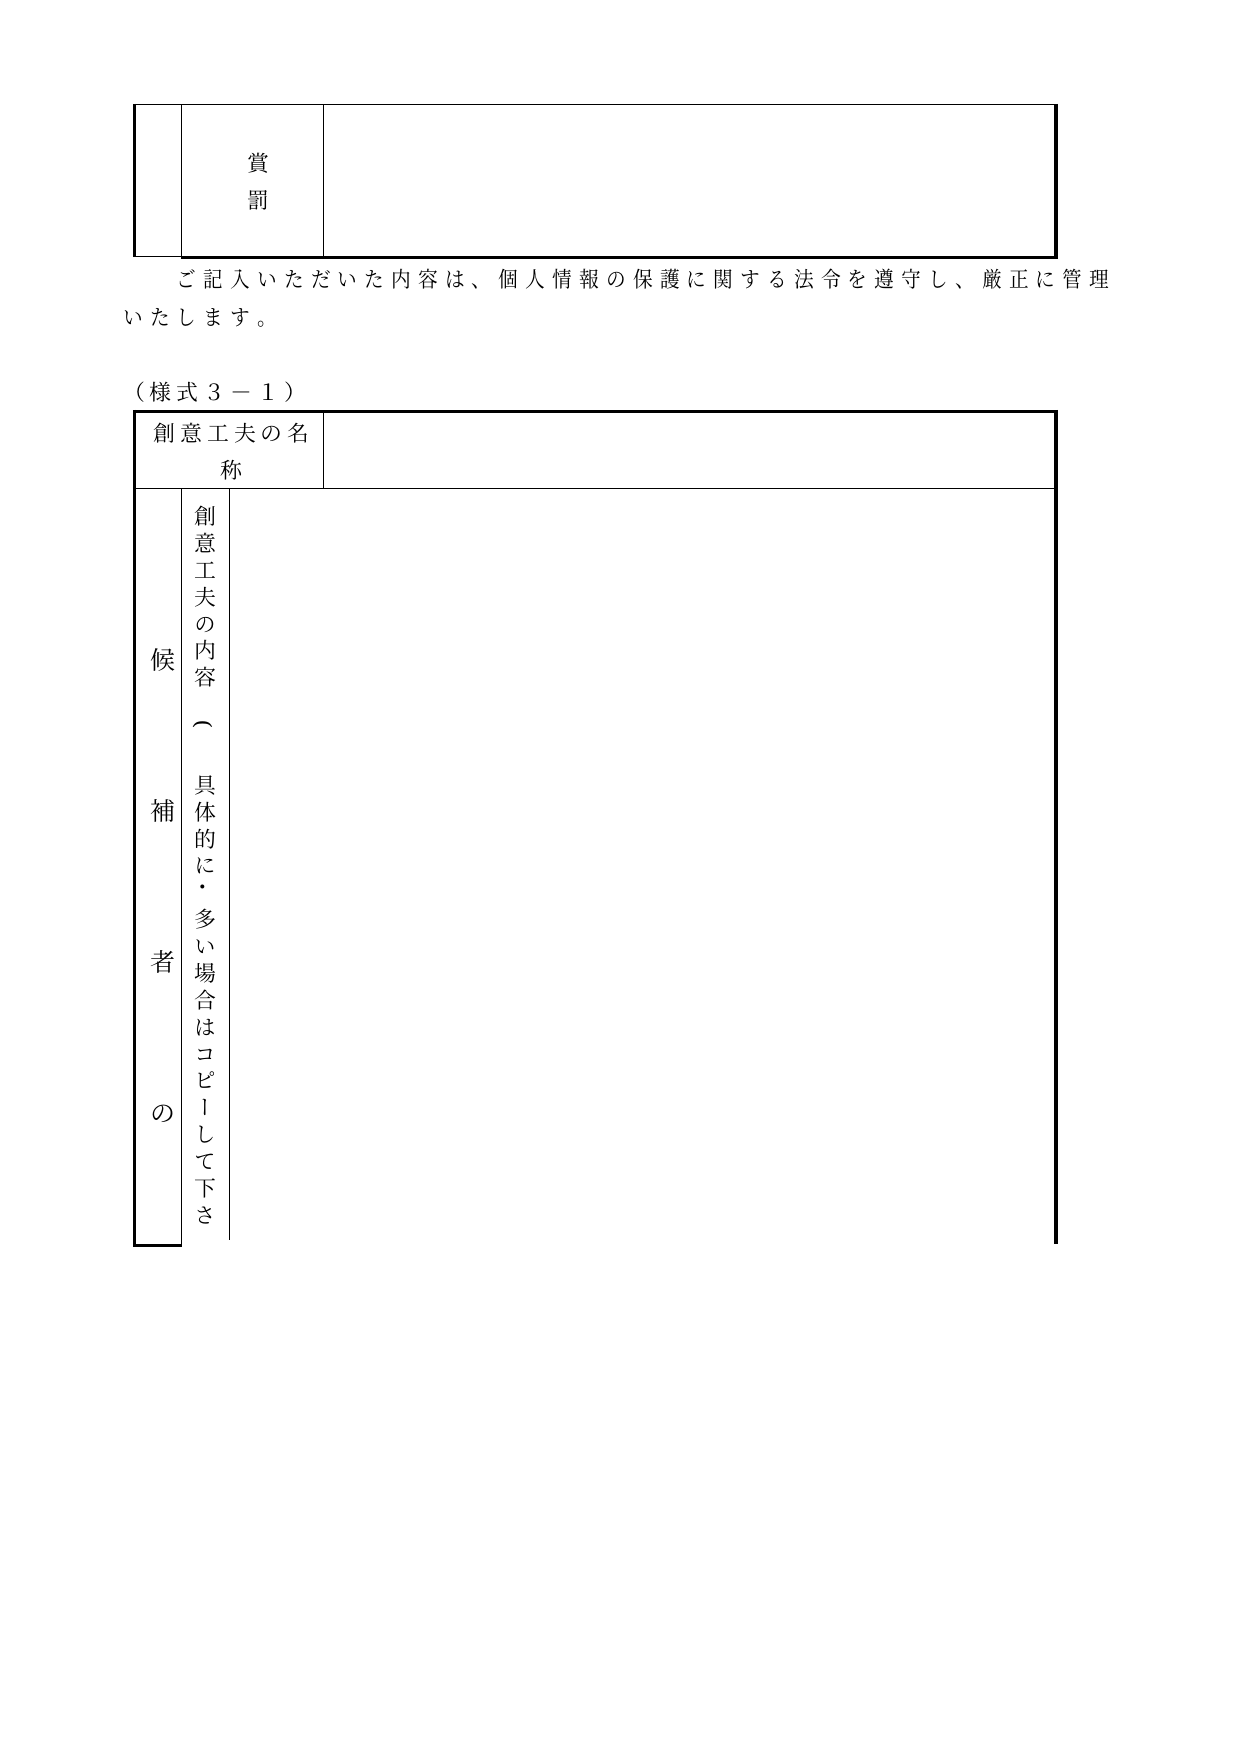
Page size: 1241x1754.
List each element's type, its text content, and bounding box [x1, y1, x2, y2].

table_header 創意工夫の名称 [136, 413, 323, 488]
table_cell 候 補 者 の 功 績 [136, 489, 181, 1243]
text （様式３－１） [123, 372, 1117, 410]
table_cell 賞 罰 [182, 105, 323, 256]
table_cell 創意工夫の内容(具体的に･多い場合はコピーして下さい) [182, 489, 229, 1243]
table_header [324, 413, 1054, 488]
table_cell [229, 489, 1054, 1243]
table_cell [324, 105, 1054, 256]
text ご記入いただいた内容は、個人情報の保護に関する法令を遵守し、厳正に管理いたします。 [123, 259, 1117, 334]
